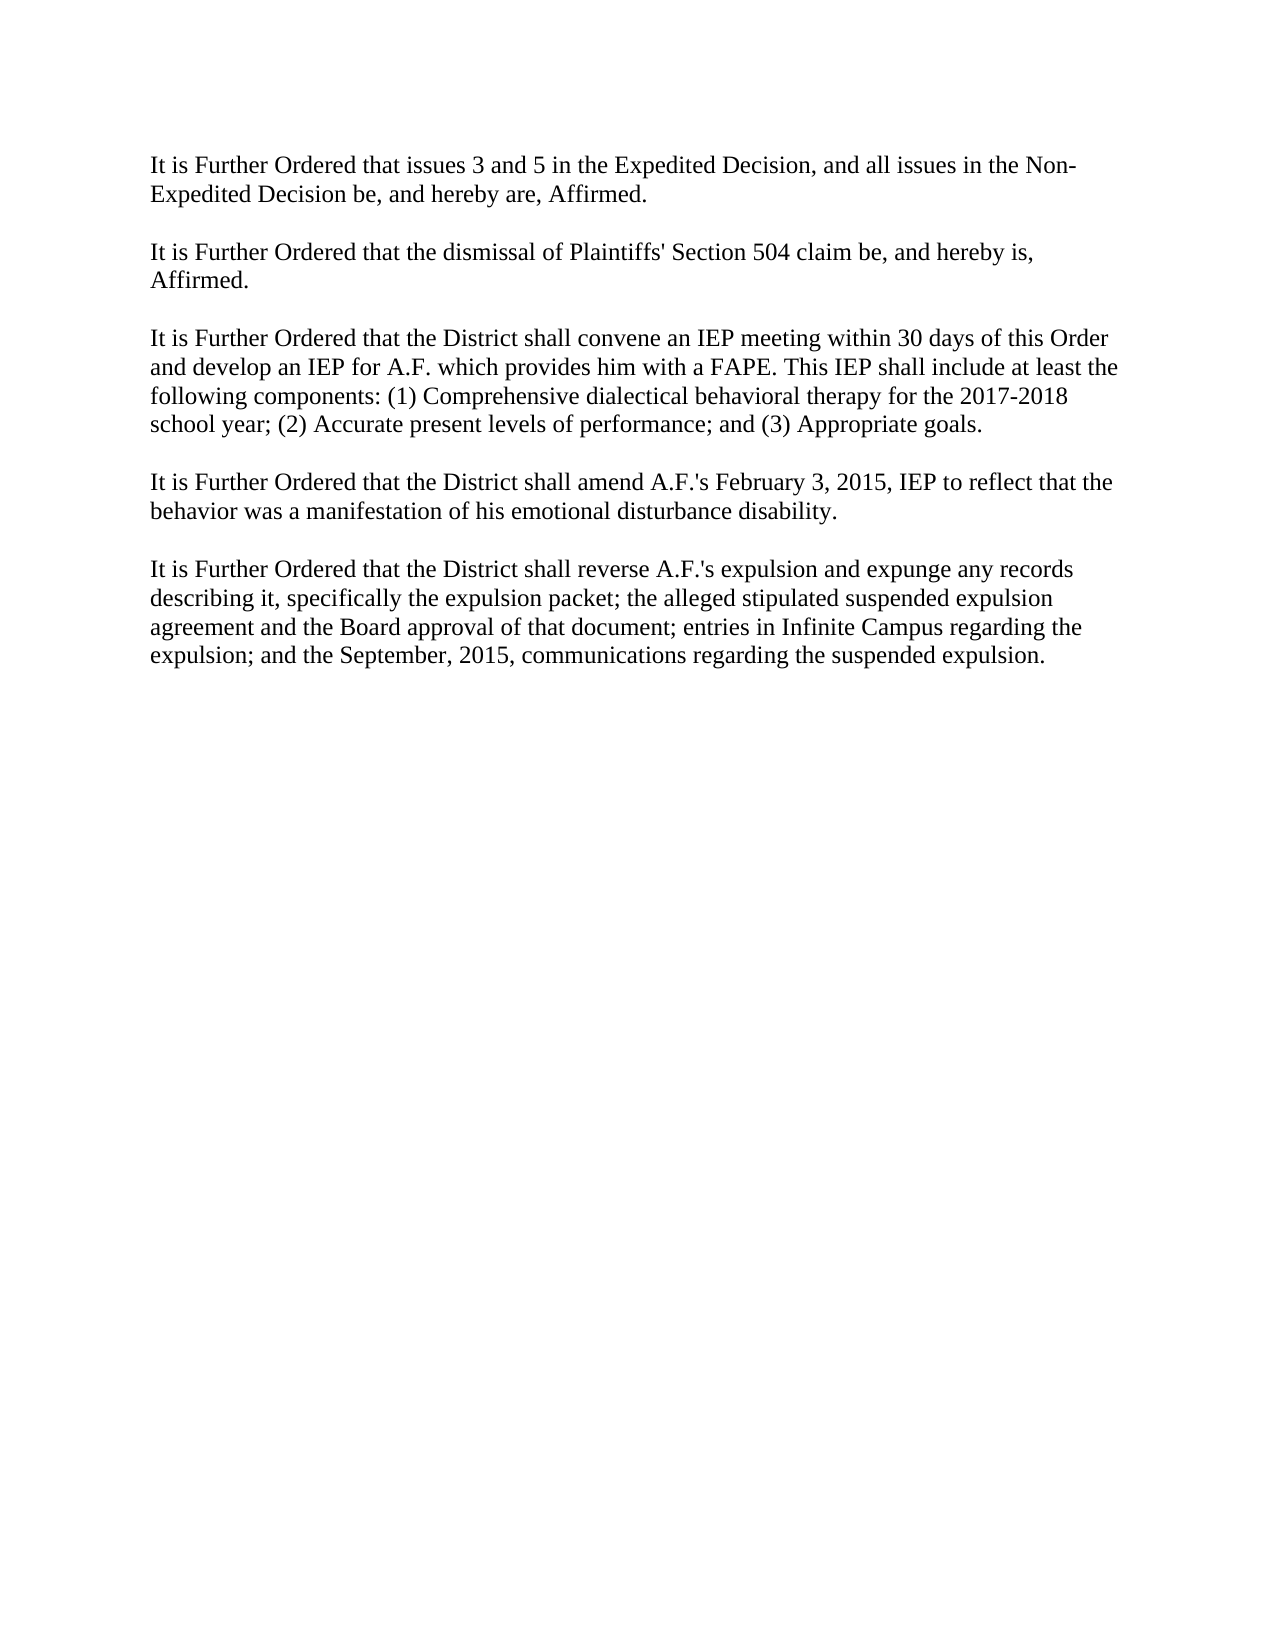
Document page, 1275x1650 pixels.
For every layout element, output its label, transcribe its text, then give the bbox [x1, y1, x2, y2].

text It is Further Ordered that the District shall convene an IEP meeting within 30 days of this Order and develop an IEP for A.F. which provides him with a FAPE. This IEP shall include at least the following components: (1) Comprehensive dialectical behavioral therapy for the 2017-2018 school year; (2) Accurate present levels of performance; and (3) Appropriate goals. [150, 323, 1125, 438]
text It is Further Ordered that issues 3 and 5 in the Expedited Decision, and all issues in the Non-Expedited Decision be, and hereby are, Affirmed. [150, 150, 1125, 207]
text It is Further Ordered that the dismissal of Plaintiffs' Section 504 claim be, and hereby is, Affirmed. [150, 237, 1125, 294]
text It is Further Ordered that the District shall amend A.F.'s February 3, 2015, IEP to reflect that the behavior was a manifestation of his emotional disturbance disability. [150, 467, 1125, 525]
text It is Further Ordered that the District shall reverse A.F.'s expulsion and expunge any records describing it, specifically the expulsion packet; the alleged stipulated suspended expulsion agreement and the Board approval of that document; entries in Infinite Campus regarding the expulsion; and the September, 2015, communications regarding the suspended expulsion. [150, 554, 1125, 669]
